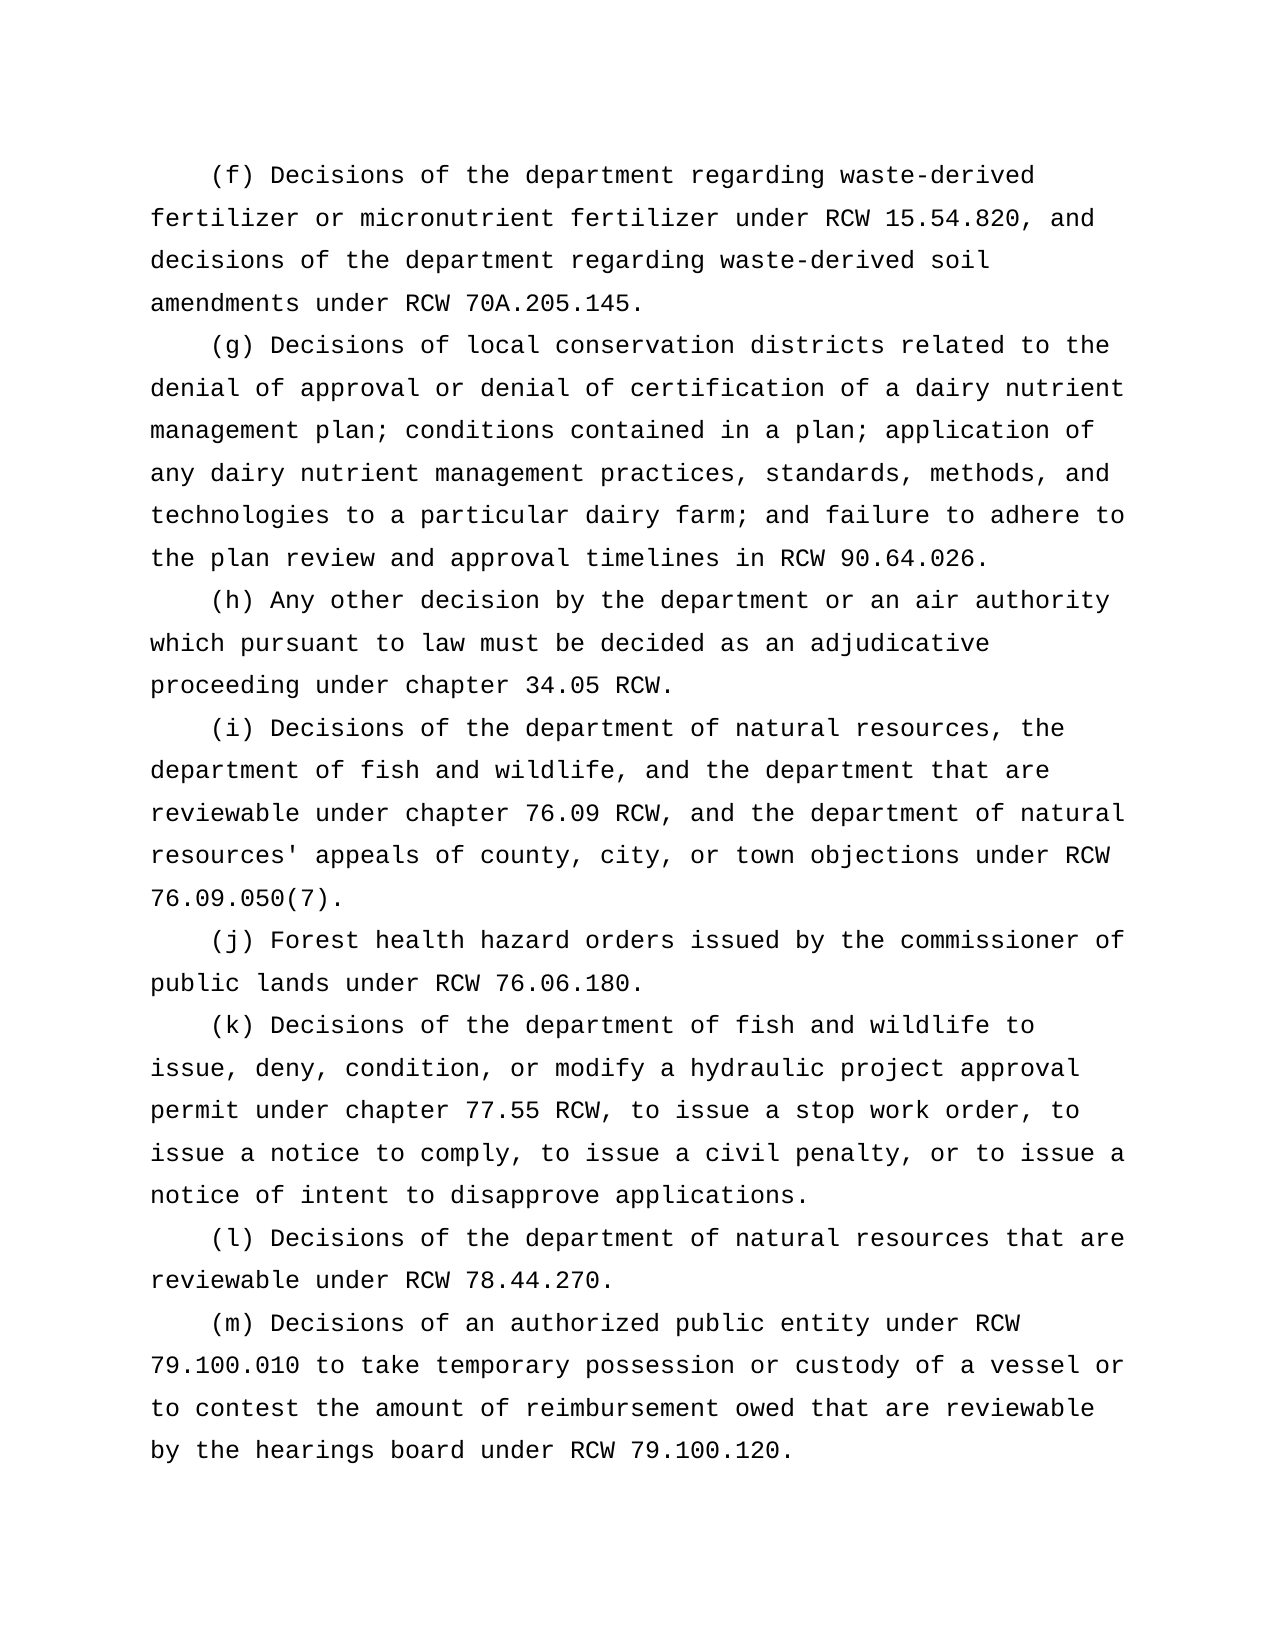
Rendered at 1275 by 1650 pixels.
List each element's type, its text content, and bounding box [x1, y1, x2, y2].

text (f) Decisions of the department regarding waste-derived fertilizer or micronutrient fertilizer under RCW 15.54.820, and decisions of the department regarding waste-derived soil amendments under RCW 70A.205.145. [150, 150, 1125, 320]
text (k) Decisions of the department of fish and wildlife to issue, deny, condition, or modify a hydraulic project approval permit under chapter 77.55 RCW, to issue a stop work order, to issue a notice to comply, to issue a civil penalty, or to issue a notice of intent to disapprove applications. [150, 1000, 1125, 1212]
text (j) Forest health hazard orders issued by the commissioner of public lands under RCW 76.06.180. [150, 915, 1125, 1000]
text (h) Any other decision by the department or an air authority which pursuant to law must be decided as an adjudicative proceeding under chapter 34.05 RCW. [150, 575, 1125, 702]
text (g) Decisions of local conservation districts related to the denial of approval or denial of certification of a dairy nutrient management plan; conditions contained in a plan; application of any dairy nutrient management practices, standards, methods, and technologies to a particular dairy farm; and failure to adhere to the plan review and approval timelines in RCW 90.64.026. [150, 320, 1125, 575]
text (l) Decisions of the department of natural resources that are reviewable under RCW 78.44.270. [150, 1212, 1125, 1297]
text (m) Decisions of an authorized public entity under RCW 79.100.010 to take temporary possession or custody of a vessel or to contest the amount of reimbursement owed that are reviewable by the hearings board under RCW 79.100.120. [150, 1297, 1125, 1467]
text (i) Decisions of the department of natural resources, the department of fish and wildlife, and the department that are reviewable under chapter 76.09 RCW, and the department of natural resources' appeals of county, city, or town objections under RCW 76.09.050(7). [150, 702, 1125, 915]
